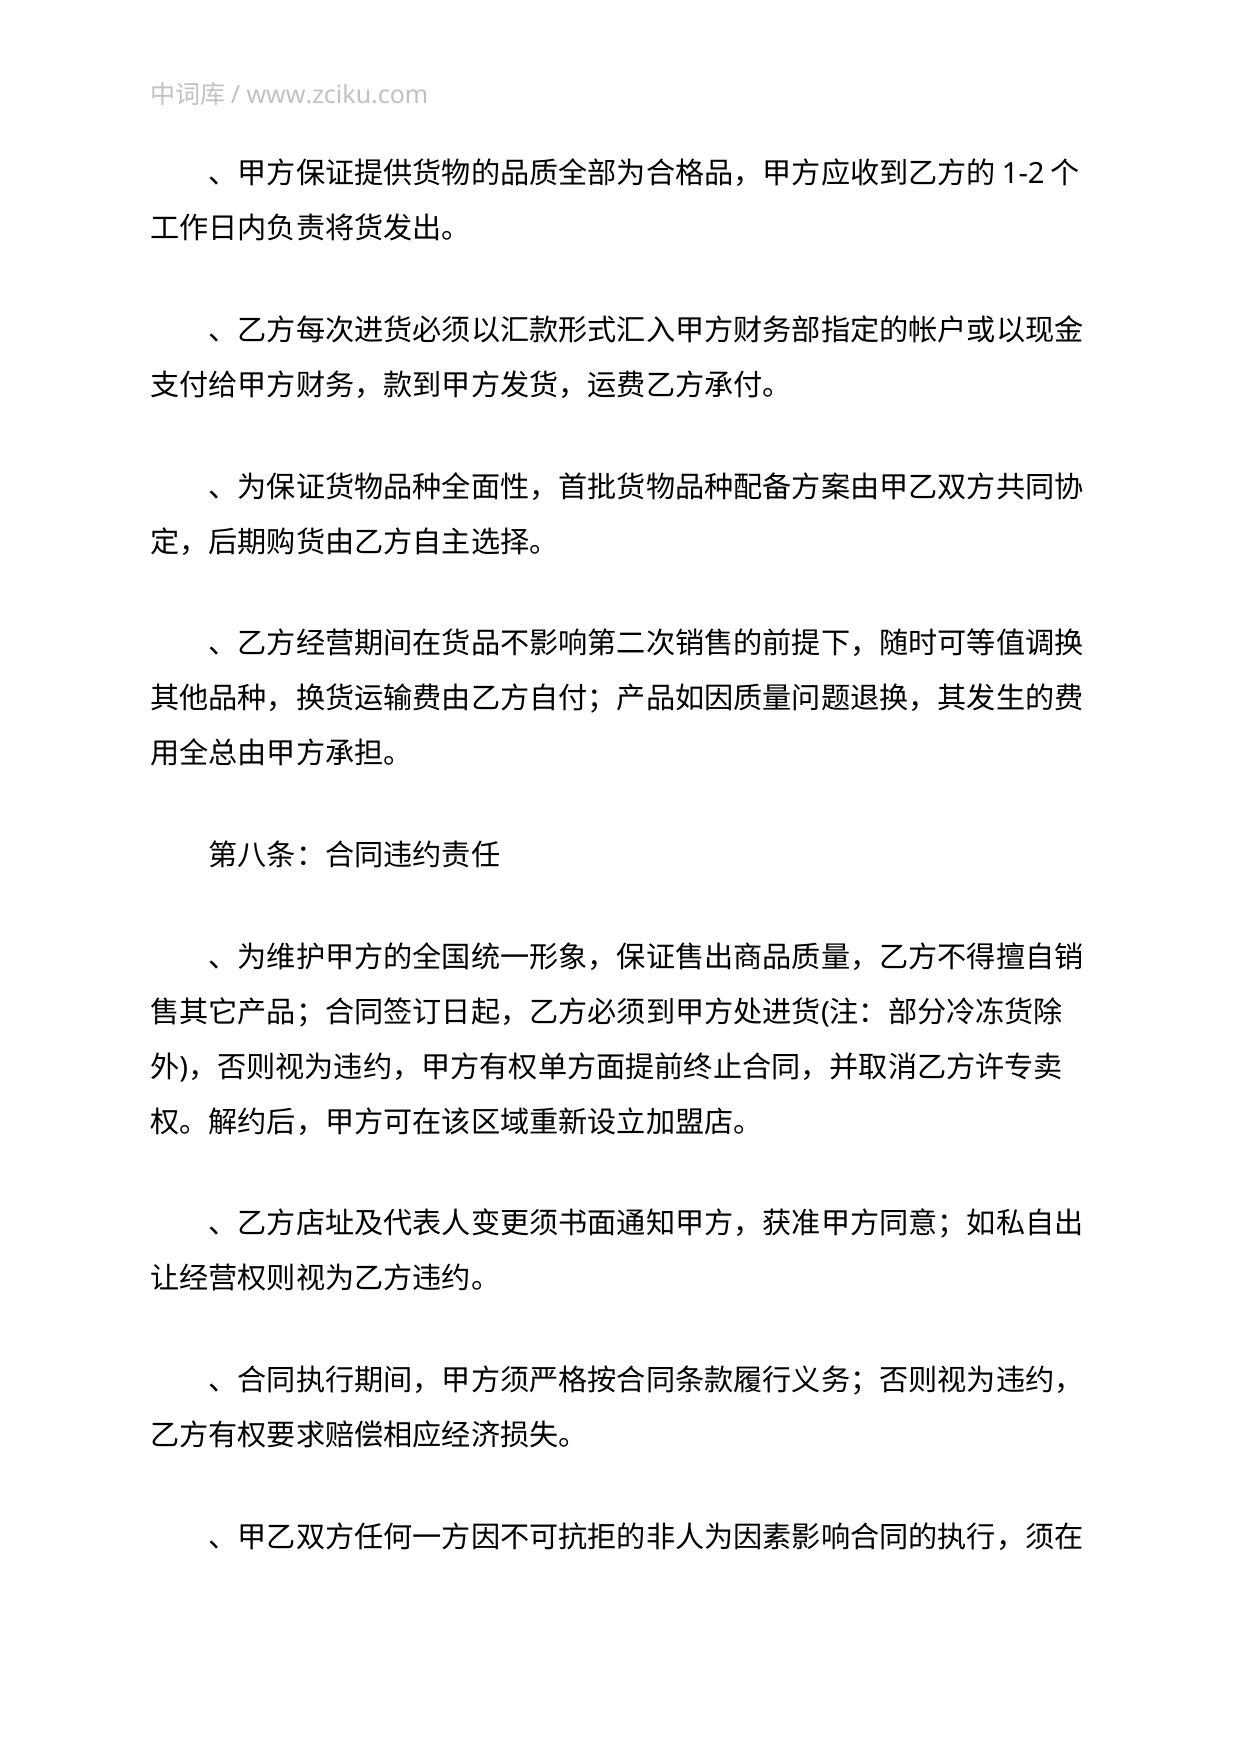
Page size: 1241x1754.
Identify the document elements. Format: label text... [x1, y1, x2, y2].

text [150, 1513, 1090, 1556]
text 、合同执行期间，甲方须严格按合同条款履行义务；否则视为违约，乙方有权要求赔偿相应经济损失。 [150, 1357, 1090, 1454]
text 、甲方保证提供货物的品质全部为合格品，甲方应收到乙方的1-2个工作日内负责将货发出。 [150, 150, 1090, 247]
text 、为维护甲方的全国统一形象，保证售出商品质量，乙方不得擅自销售其它产品；合同签订日起，乙方必须到甲方处进货(注：部分冷冻货除外)，否则视为违约，甲方有权单方面提前终止合同，并取消乙方许专卖权。解约后，甲方可在该区域重新设立加盟店。 [150, 933, 1090, 1141]
text 、乙方经营期间在货品不影响第二次销售的前提下，随时可等值调换其他品种，换货运输费由乙方自付；产品如因质量问题退换，其发生的费用全总由甲方承担。 [150, 620, 1090, 772]
text 第八条：合同违约责任 [150, 832, 1090, 874]
text 、为保证货物品种全面性，首批货物品种配备方案由甲乙双方共同协定，后期购货由乙方自主选择。 [150, 463, 1090, 561]
text 、乙方店址及代表人变更须书面通知甲方，获准甲方同意；如私自出让经营权则视为乙方违约。 [150, 1200, 1090, 1297]
text 、乙方每次进货必须以汇款形式汇入甲方财务部指定的帐户或以现金支付给甲方财务，款到甲方发货，运费乙方承付。 [150, 307, 1090, 404]
